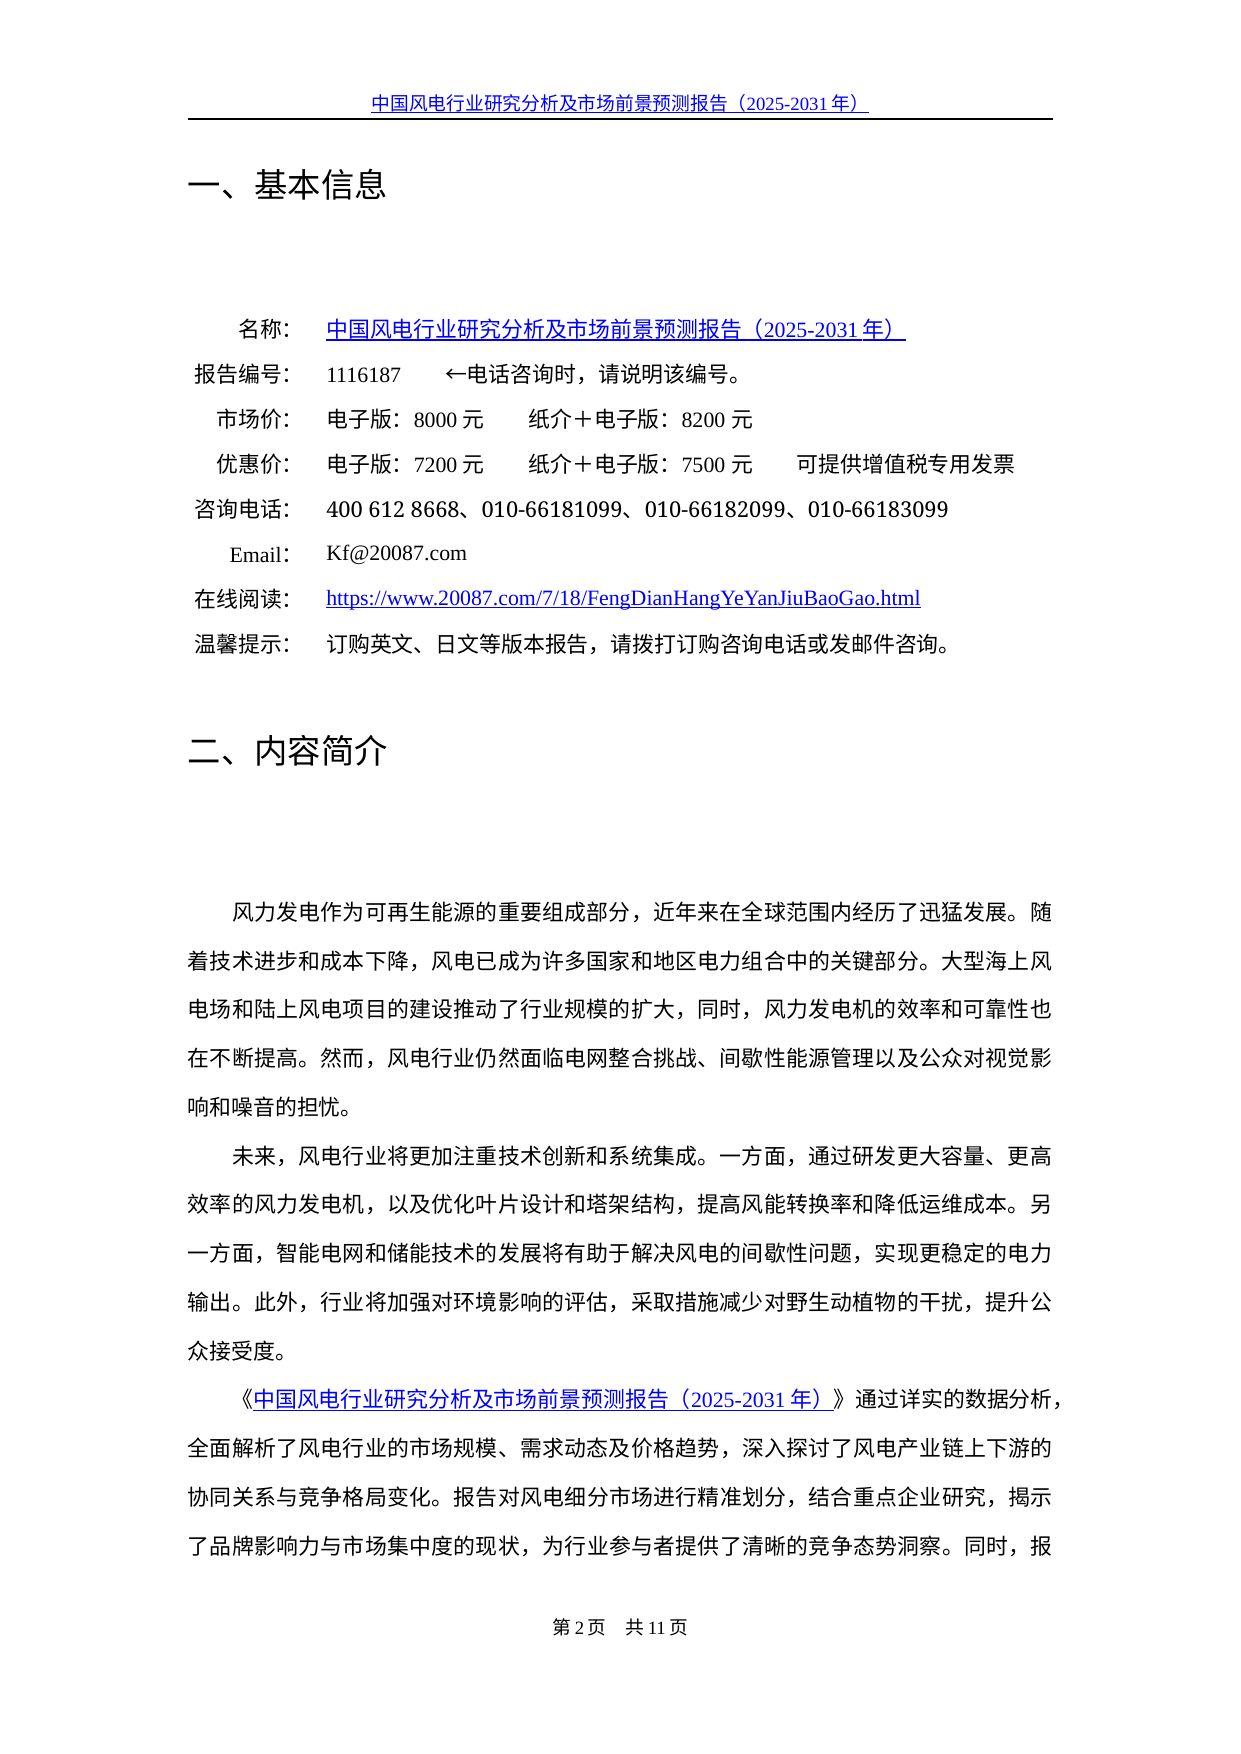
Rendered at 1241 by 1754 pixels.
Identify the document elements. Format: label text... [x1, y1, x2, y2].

table_cell 市场价： [167, 402, 315, 447]
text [187, 894, 1053, 1561]
table_cell Kf@20087.com [315, 537, 1073, 582]
title 一、基本信息 [187, 150, 1053, 215]
table_cell 1116187 ←电话咨询时，请说明该编号。 [315, 357, 1073, 402]
table_cell 报告编号： [167, 357, 315, 402]
table_cell 在线阅读： [167, 582, 315, 627]
table_cell 温馨提示： [167, 627, 315, 672]
table_header 名称： [167, 312, 315, 357]
table_header 中国风电行业研究分析及市场前景预测报告（2025-2031年） [315, 312, 1073, 357]
table_cell Email： [167, 537, 315, 582]
table_cell [315, 582, 1073, 627]
table_cell 优惠价： [167, 447, 315, 492]
table_cell 订购英文、日文等版本报告，请拨打订购咨询电话或发邮件咨询。 [315, 627, 1073, 672]
table_cell 咨询电话： [167, 492, 315, 537]
table_cell 400 612 8668、010-66181099、010-66182099、010-66183099 [315, 492, 1073, 537]
title 二、内容简介 [187, 717, 1053, 782]
table_cell 电子版：8000 元 纸介＋电子版：8200 元 [315, 402, 1073, 447]
table_cell 电子版：7200 元 纸介＋电子版：7500 元 可提供增值税专用发票 [315, 447, 1073, 492]
